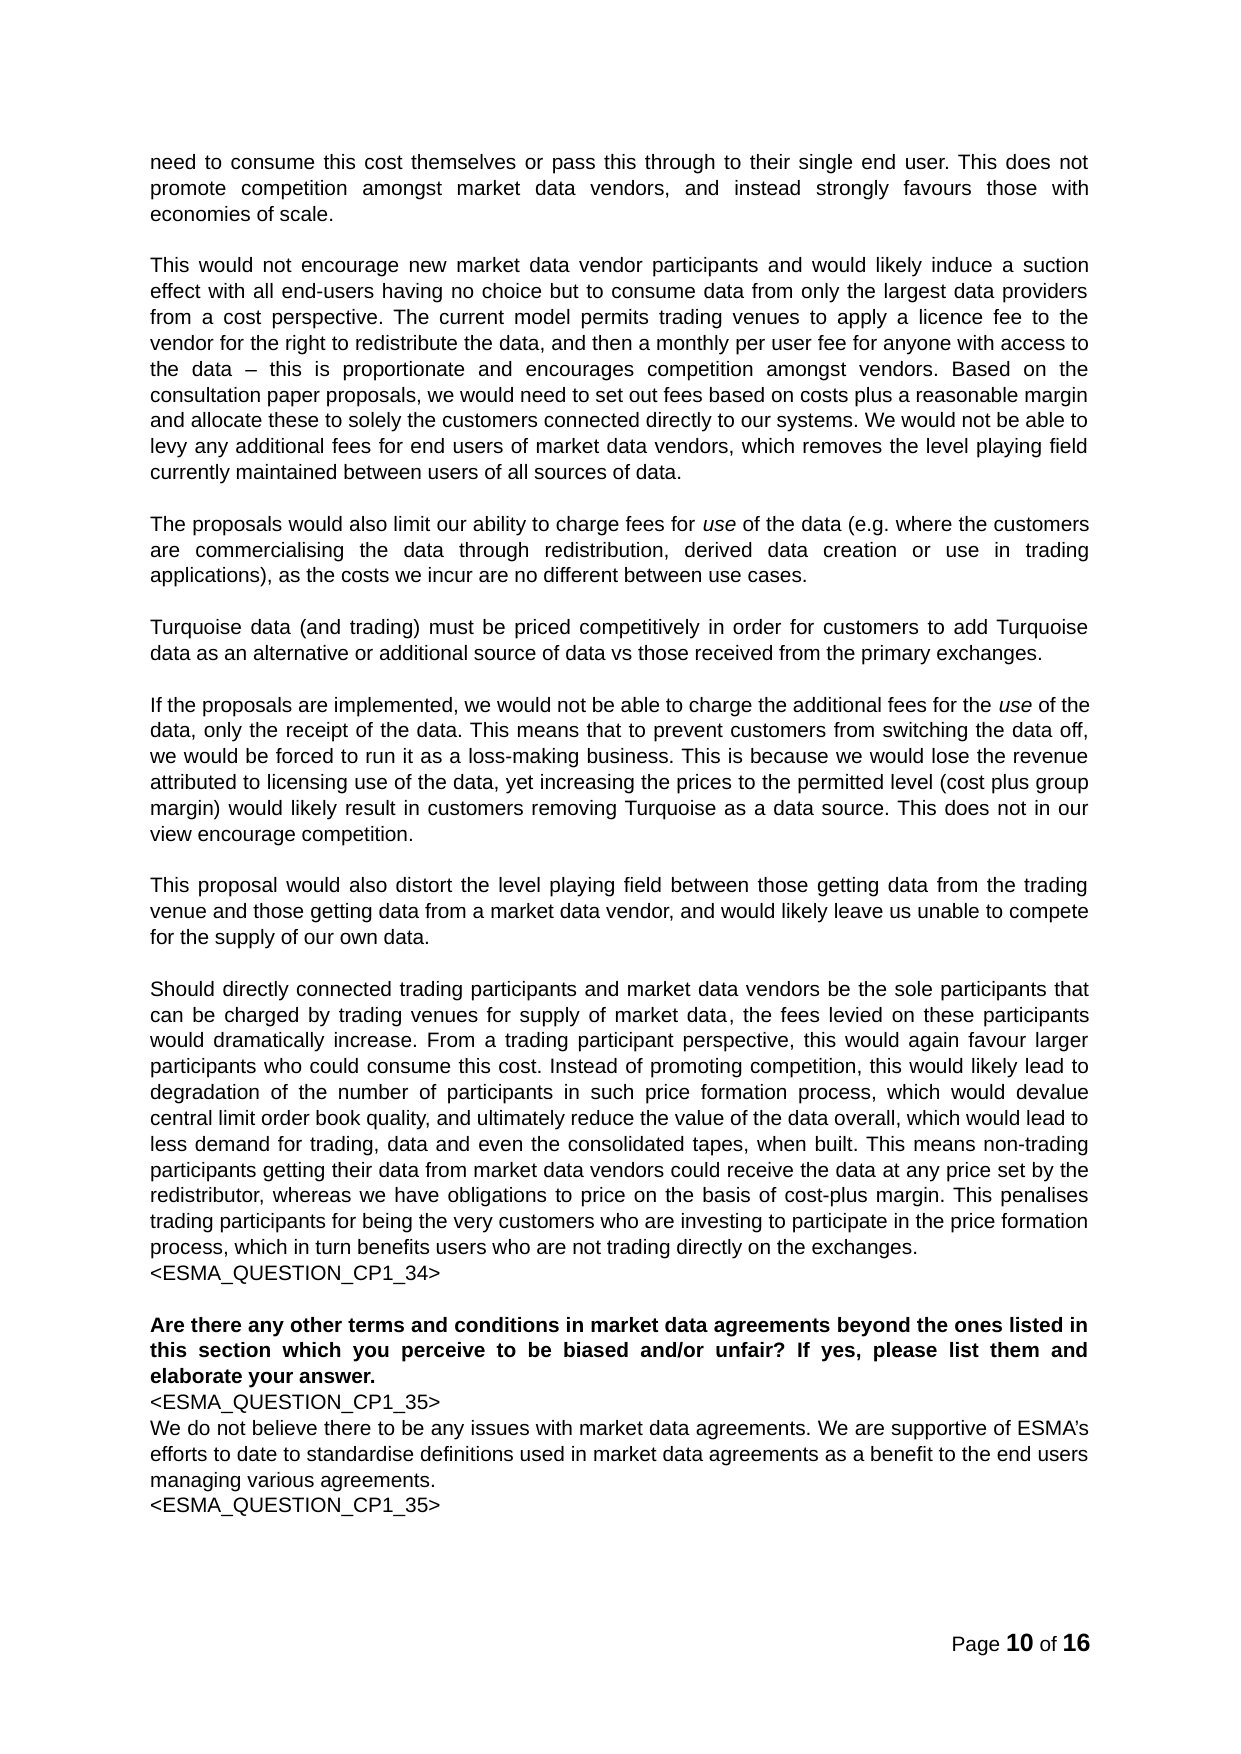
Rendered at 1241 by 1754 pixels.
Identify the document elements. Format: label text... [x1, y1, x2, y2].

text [150, 150, 1090, 226]
text If the proposals are implemented, we would not be able to charge the additional fees for the use of the data, only the receipt of the data. This means that to prevent customers from switching the data off, we would be forced to run it as a loss-making business. This is because we would lose the revenue attributed to licensing use of the data, yet increasing the prices to the permitted level (cost plus group margin) would likely result in customers removing Turquoise as a data source. This does not in our view encourage competition. [150, 692, 1090, 846]
text Turquoise data (and trading) must be priced competitively in order for customers to add Turquoise data as an alternative or additional source of data vs those received from the primary exchanges. [150, 615, 1090, 665]
text Are there any other terms and conditions in market data agreements beyond the ones listed in this section which you perceive to be biased and/or unfair? If yes, please list them and elaborate your answer. [150, 1312, 1090, 1388]
text <ESMA_QUESTION_CP1_35> [150, 1493, 1090, 1517]
text <ESMA_QUESTION_CP1_34> [150, 1261, 1090, 1285]
text This would not encourage new market data vendor participants and would likely induce a suction effect with all end-users having no choice but to consume data from only the largest data providers from a cost perspective. The current model permits trading venues to apply a licence fee to the vendor for the right to redistribute the data, and then a monthly per user fee for anyone with access to the data – this is proportionate and encourages competition amongst vendors. Based on the consultation paper proposals, we would need to set out fees based on costs plus a reasonable margin and allocate these to solely the customers connected directly to our systems. We would not be able to levy any additional fees for end users of market data vendors, which removes the level playing field currently maintained between users of all sources of data. [150, 253, 1090, 484]
text <ESMA_QUESTION_CP1_35> [150, 1390, 1090, 1414]
text Should directly connected trading participants and market data vendors be the sole participants that can be charged by trading venues for supply of market data, the fees levied on these participants would dramatically increase. From a trading participant perspective, this would again favour larger participants who could consume this cost. Instead of promoting competition, this would likely lead to degradation of the number of participants in such price formation process, which would devalue central limit order book quality, and ultimately reduce the value of the data overall, which would lead to less demand for trading, data and even the consolidated tapes, when built. This means non-trading participants getting their data from market data vendors could receive the data at any price set by the redistributor, whereas we have obligations to price on the basis of cost-plus margin. This penalises trading participants for being the very customers who are investing to participate in the price formation process, which in turn benefits users who are not trading directly on the exchanges. [150, 977, 1090, 1259]
text This proposal would also distort the level playing field between those getting data from the trading venue and those getting data from a market data vendor, and would likely leave us unable to compete for the supply of our own data. [150, 873, 1090, 949]
text The proposals would also limit our ability to charge fees for use of the data (e.g. where the customers are commercialising the data through redistribution, derived data creation or use in trading applications), as the costs we incur are no different between use cases. [150, 512, 1090, 587]
text We do not believe there to be any issues with market data agreements. We are supportive of ESMA’s efforts to date to standardise definitions used in market data agreements as a benefit to the end users managing various agreements. [150, 1416, 1090, 1491]
